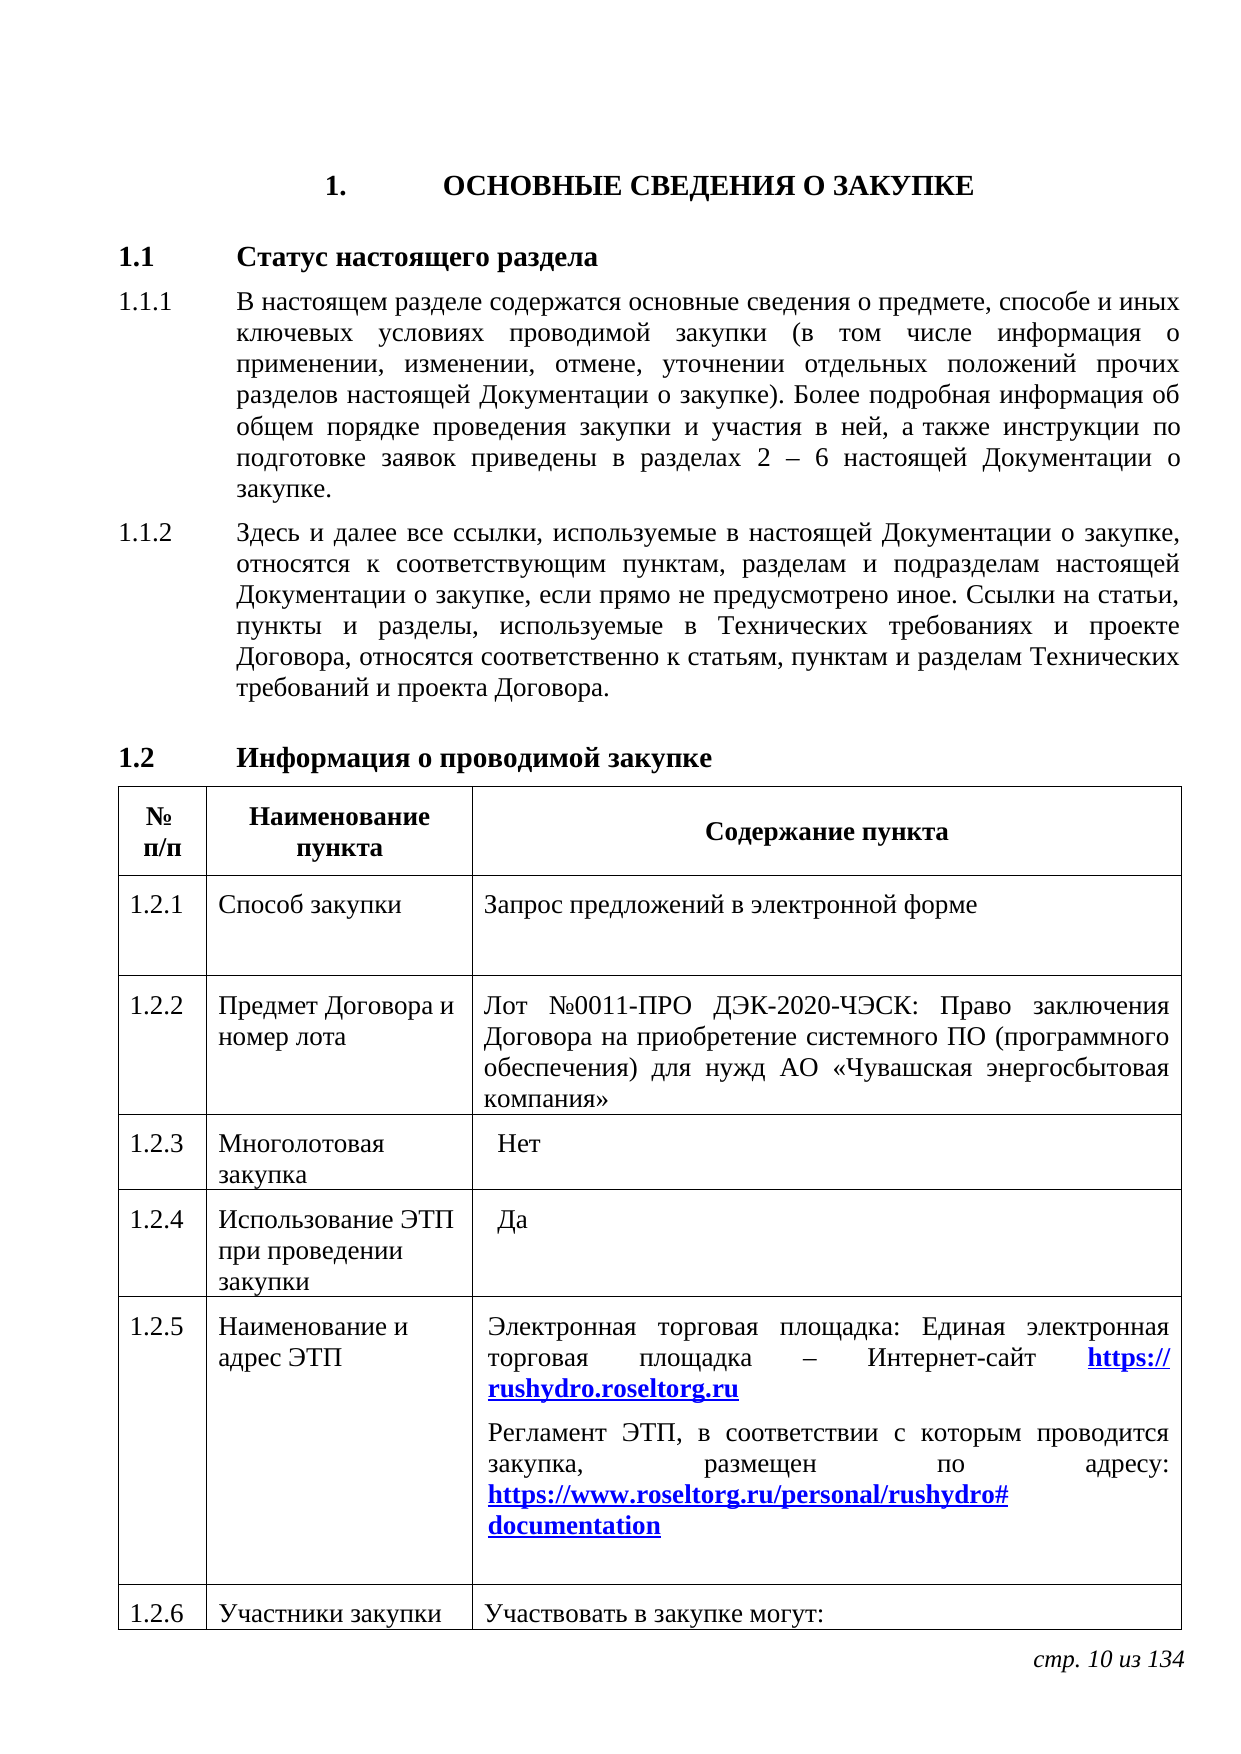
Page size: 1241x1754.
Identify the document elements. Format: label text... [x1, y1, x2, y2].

table_cell [119, 1190, 206, 1296]
table_cell [119, 876, 206, 975]
table_cell Использование ЭТП при проведении закупки [207, 1190, 472, 1296]
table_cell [473, 1585, 1181, 1629]
table_cell Нет [473, 1115, 1181, 1189]
table_cell Лот №0011-ПРО ДЭК-2020-ЧЭСК: Право заключения Договора на приобретение системного ПО (программного обеспечения) для нужд АО «Чувашская энергосбытовая компания» [473, 976, 1181, 1113]
subtitle Информация о проводимой закупке [118, 740, 1181, 774]
table_cell Предмет Договора и номер лота [207, 976, 472, 1113]
table_cell [119, 1115, 206, 1189]
table_cell Да [473, 1190, 1181, 1296]
text Здесь и далее все ссылки, используемые в настоящей Документации о закупке, относятся к соответствующим пунктам, разделам и подразделам настоящей Документации о закупке, если прямо не предусмотрено иное. Ссылки на статьи, пункты и разделы, используемые в Технических требованиях и проекте Договора, относятся соответственно к статьям, пунктам и разделам Технических требований и проекта Договора. [118, 516, 1181, 703]
subtitle ОСНОВНЫЕ СВЕДЕНИЯ О ЗАКУПКЕ [118, 168, 1181, 202]
table_cell [119, 1585, 206, 1629]
list В настоящем разделе содержатся основные сведения о предмете, способе и иных ключевых условиях проводимой закупки (в том числе информация о применении, изменении, отмене, уточнении отдельных положений прочих разделов настоящей Документации о закупке). Более подробная информация об общем порядке проведения закупки и участия в ней, а также инструкции по подготовке заявок приведены в разделах 2 – 6 настоящей Документации о закупке. [118, 285, 1181, 503]
table_header Наименование пункта [207, 787, 472, 874]
table_header Содержание пункта [473, 787, 1181, 874]
table_cell [119, 976, 206, 1113]
table_header № п/п [119, 787, 206, 874]
table_cell Способ закупки [207, 876, 472, 975]
subtitle Статус настоящего раздела [118, 239, 1181, 273]
table_cell Электронная торговая площадка: Единая электронная торговая площадка – Интернет-сайт https:// rushydro.roseltorg.ru Регламент ЭТП, в соответствии с которым проводится закупка, размещен по адресу: https://www.roseltorg.ru/personal/rushydro# documentation [473, 1297, 1181, 1584]
table_cell Запрос предложений в электронной форме [473, 876, 1181, 975]
table_cell [119, 1297, 206, 1584]
table_cell Наименование и адрес ЭТП [207, 1297, 472, 1584]
table_cell Участники закупки [207, 1585, 472, 1629]
table_cell Многолотовая закупка [207, 1115, 472, 1189]
